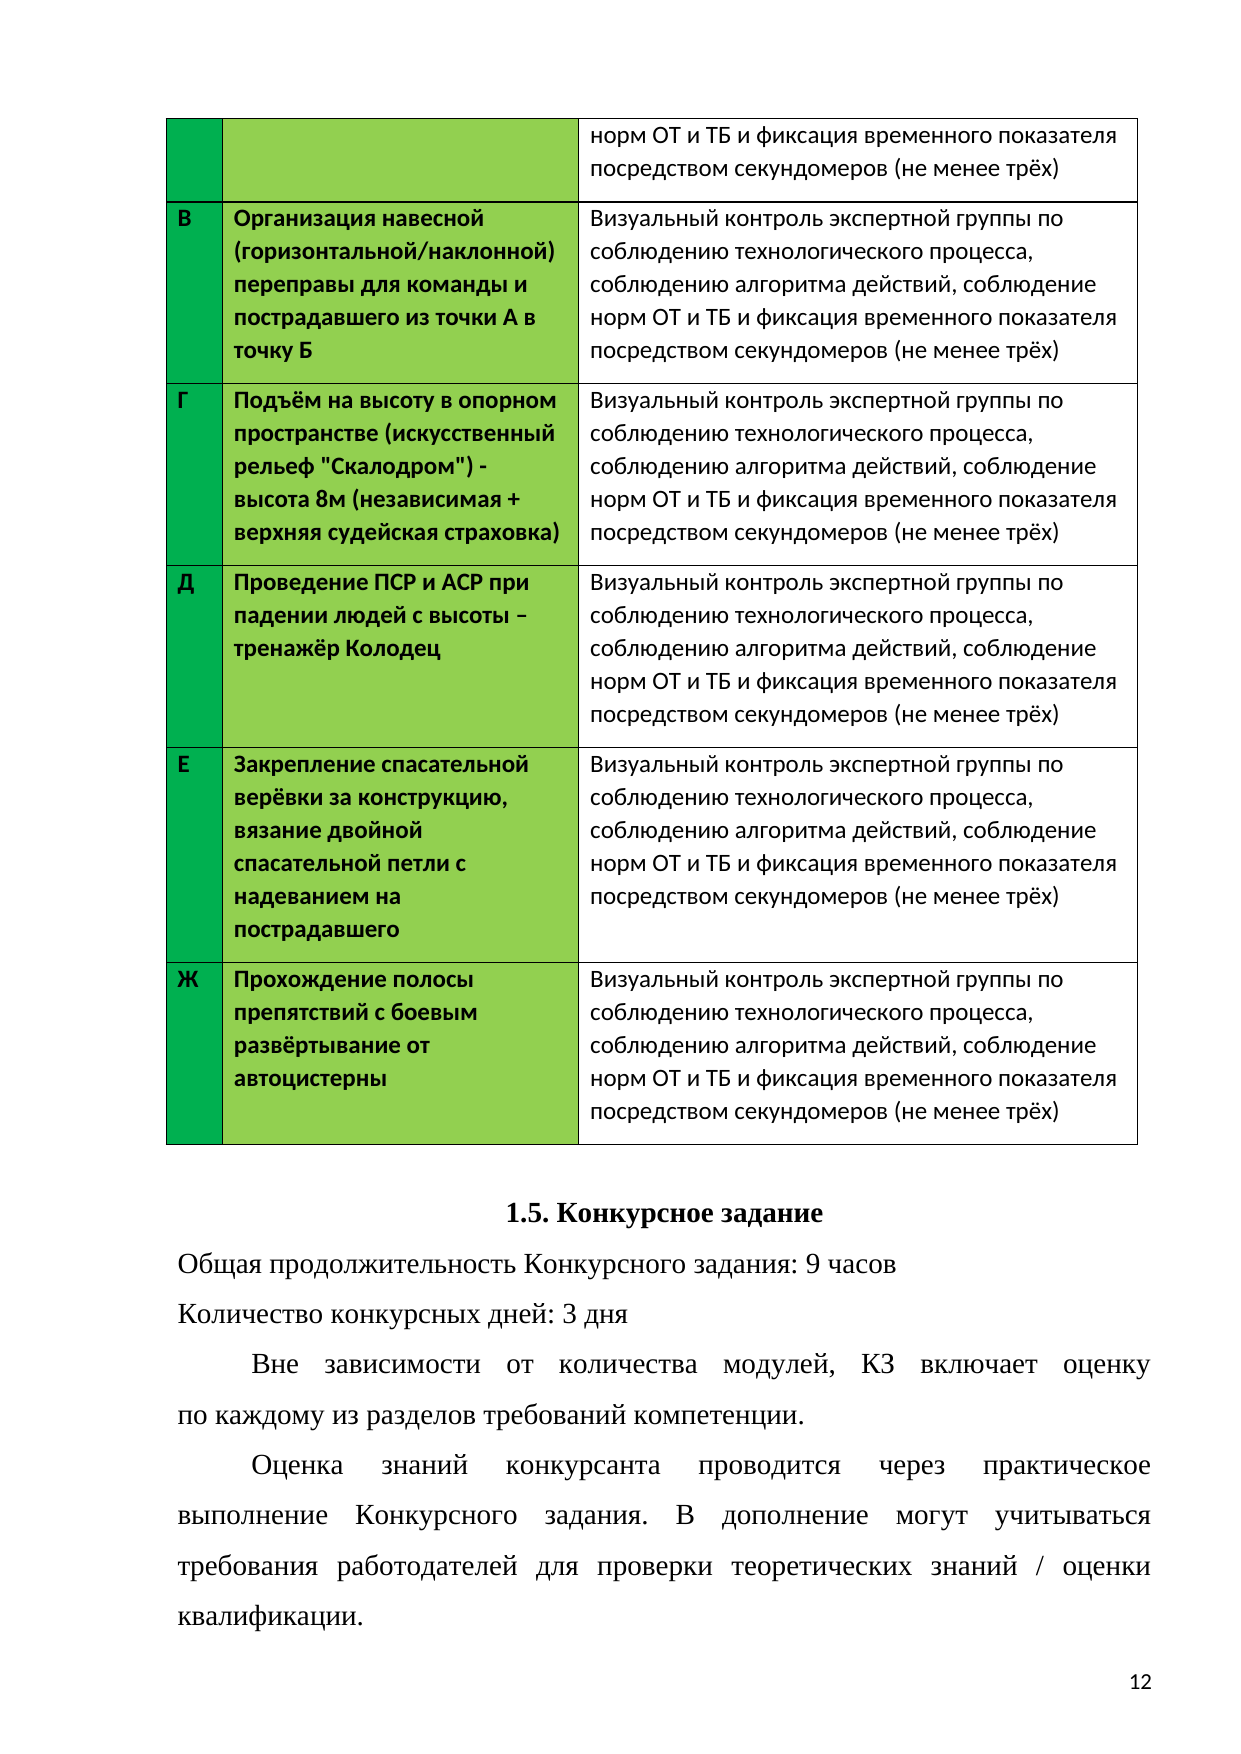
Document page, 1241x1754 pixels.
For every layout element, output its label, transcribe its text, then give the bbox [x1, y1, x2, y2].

table_cell Ж [167, 963, 222, 1144]
table_cell Проведение ПСР и АСР при падении людей с высоты – тренажёр Колодец [223, 566, 578, 747]
subtitle 1.5. Конкурсное задание [177, 1196, 1152, 1229]
text Общая продолжительность Конкурсного задания: 9 часов [177, 1246, 1152, 1279]
text Вне зависимости от количества модулей, КЗ включает оценку по каждому из разделов требований компетенции. [177, 1346, 1152, 1430]
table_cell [223, 119, 578, 201]
text Количество конкурсных дней: 3 дня [177, 1296, 1152, 1330]
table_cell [579, 119, 1137, 201]
table_cell В [167, 203, 222, 383]
text Оценка знаний конкурсанта проводится через практическое выполнение Конкурсного задания. В дополнение могут учитываться требования работодателей для проверки теоретических знаний / оценки квалификации. [177, 1447, 1152, 1632]
table_cell Б [167, 119, 222, 201]
table_cell Г [167, 384, 222, 565]
table_cell Подъём на высоту в опорном пространстве (искусственный рельеф "Скалодром") - высота 8м (независимая + верхняя судейская страховка) [223, 384, 578, 565]
table_cell Д [167, 566, 222, 747]
table_cell Организация навесной (горизонтальной/наклонной) переправы для команды и пострадавшего из точки А в точку Б [223, 203, 578, 383]
table_cell Закрепление спасательной верёвки за конструкцию, вязание двойной спасательной петли с надеванием на пострадавшего [223, 748, 578, 962]
table_cell Прохождение полосы препятствий с боевым развёртывание от автоцистерны [223, 963, 578, 1144]
table_cell Е [167, 748, 222, 962]
